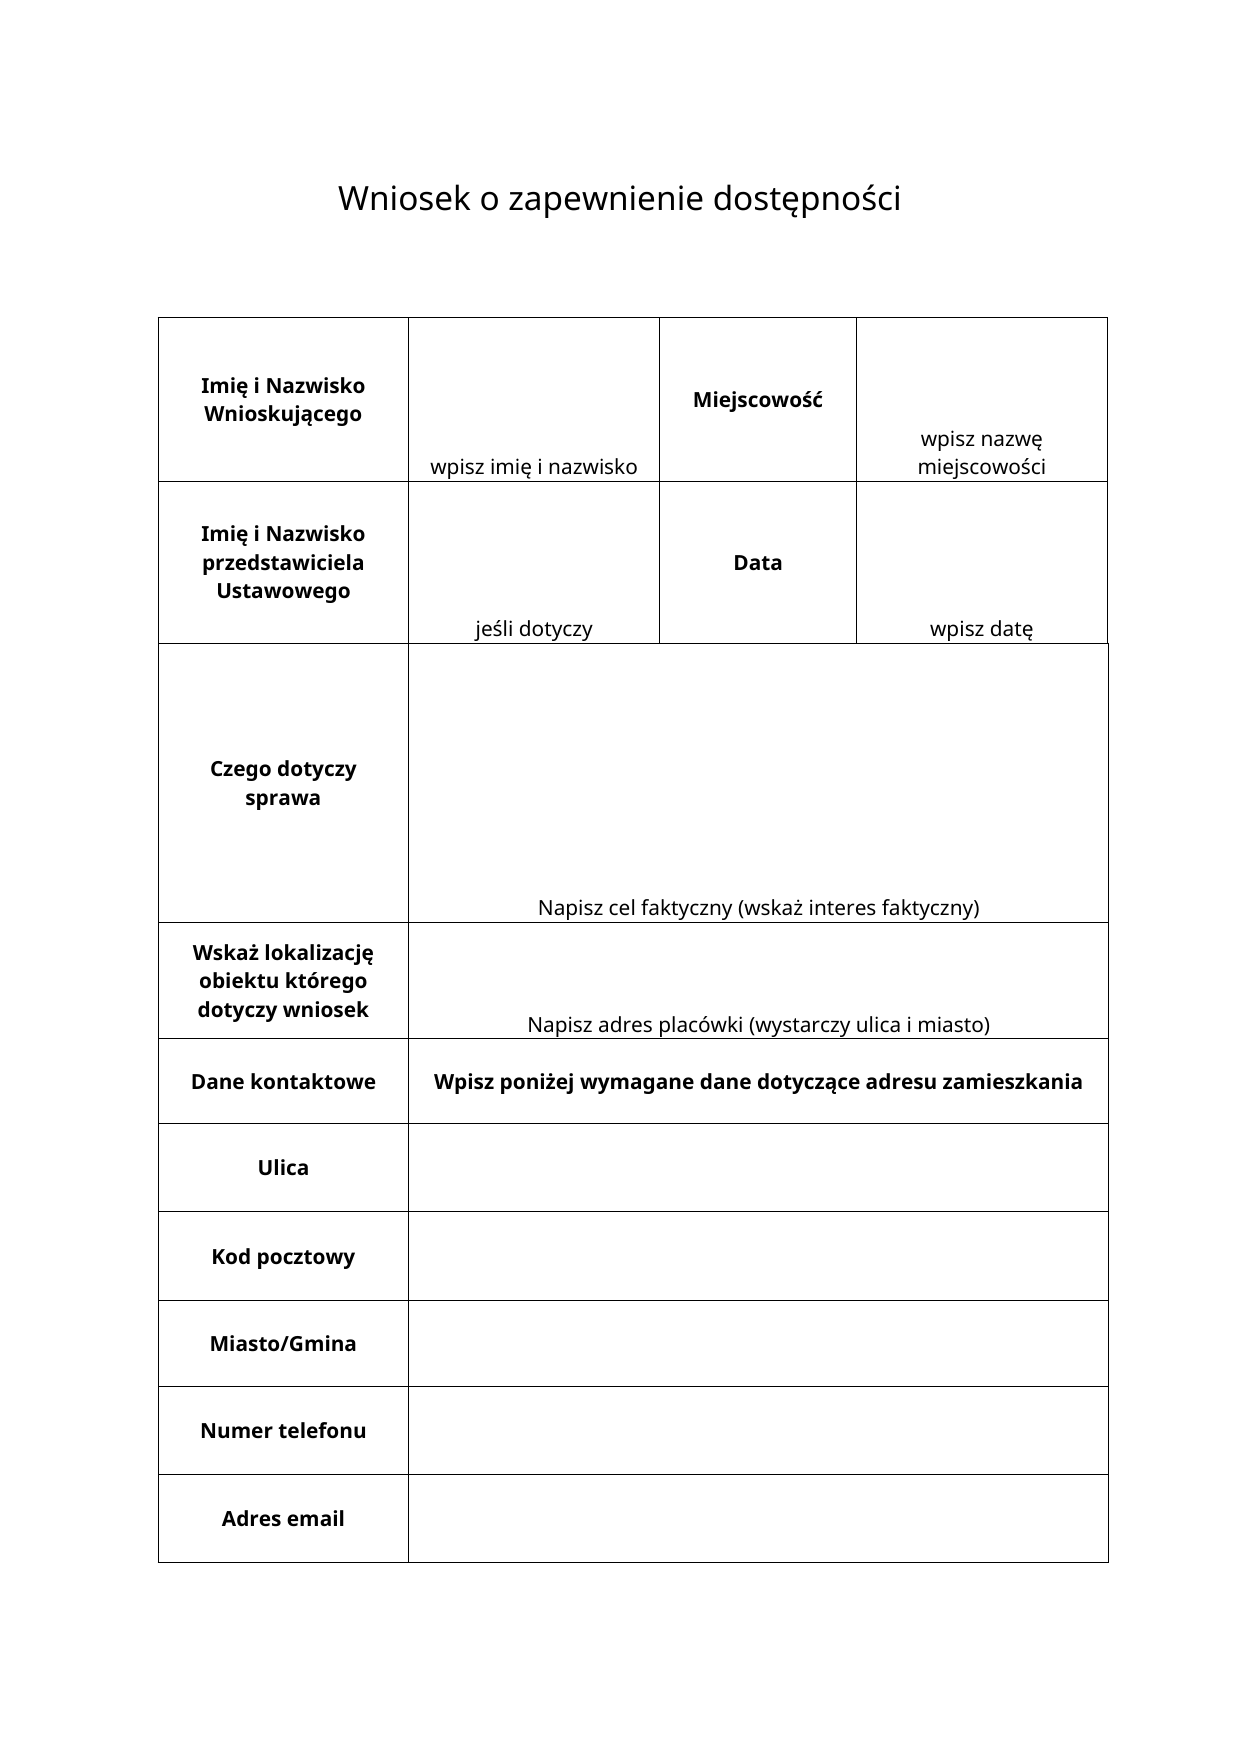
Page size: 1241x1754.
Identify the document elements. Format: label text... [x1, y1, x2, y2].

table_cell Wpisz poniżej wymagane dane dotyczące adresu zamieszkania [409, 1039, 1108, 1123]
table_cell jeśli dotyczy [409, 482, 659, 642]
table_cell Numer telefonu [159, 1387, 408, 1474]
table_cell Imię i Nazwisko przedstawiciela Ustawowego [159, 482, 408, 642]
table_cell Dane kontaktowe [159, 1039, 408, 1123]
table_header Imię i Nazwisko Wnioskującego [159, 318, 408, 481]
table_cell [409, 1387, 1108, 1474]
table_cell [409, 1475, 1108, 1562]
table_cell Miasto/Gmina [159, 1301, 408, 1386]
table_header wpisz nazwę miejscowości [857, 318, 1107, 481]
table_cell Czego dotyczy sprawa [159, 644, 408, 922]
table_cell Kod pocztowy [159, 1212, 408, 1300]
table_cell [409, 1212, 1108, 1300]
table_cell Data [660, 482, 856, 642]
table_header wpisz imię i nazwisko [409, 318, 659, 481]
table_header Miejscowość [660, 318, 856, 481]
table_cell [409, 1124, 1108, 1211]
table_cell Napisz cel faktyczny (wskaż interes faktyczny) [409, 644, 1108, 922]
table_cell Wskaż lokalizację obiektu którego dotyczy wniosek [159, 923, 408, 1038]
table_cell [409, 1301, 1108, 1386]
table_cell wpisz datę [857, 482, 1107, 642]
table_cell Adres email [159, 1475, 408, 1562]
table_cell Ulica [159, 1124, 408, 1211]
subtitle Wniosek o zapewnienie dostępności [157, 175, 1083, 220]
table_cell Napisz adres placówki (wystarczy ulica i miasto) [409, 923, 1108, 1038]
